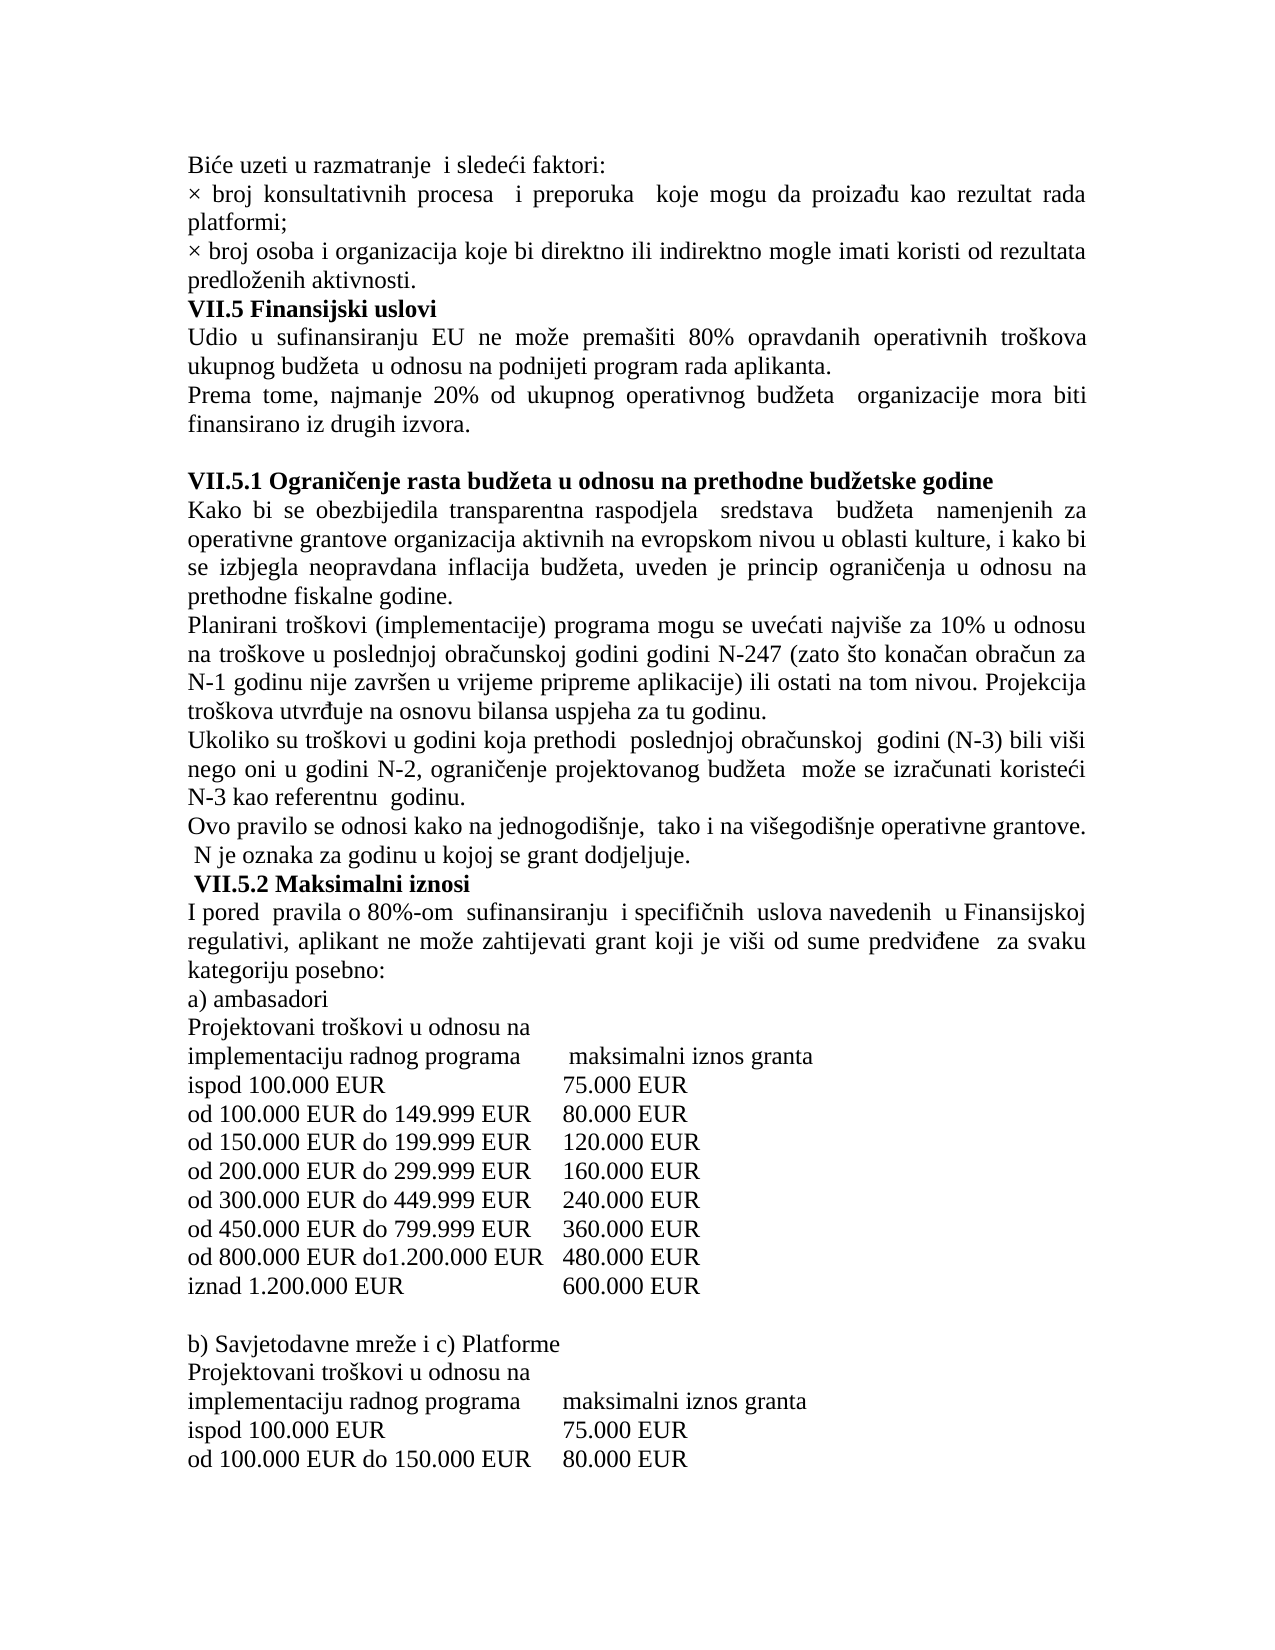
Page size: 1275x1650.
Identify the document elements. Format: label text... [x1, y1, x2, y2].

text Projektovani troškovi u odnosu na [187, 1012, 1087, 1041]
text implementaciju radnog programa maksimalni iznos granta [187, 1041, 1087, 1070]
text Prema tome, najmanje 20% od ukupnog operativnog budžeta organizacije mora biti finansirano iz drugih izvora. [187, 380, 1087, 437]
text × broj osoba i organizacija koje bi direktno ili indirektno mogle imati koristi od rezultata predloženih aktivnosti. [187, 236, 1087, 294]
text od 450.000 EUR do 799.999 EUR 360.000 EUR [187, 1214, 1087, 1242]
text od 800.000 EUR do1.200.000 EUR 480.000 EUR [187, 1242, 1087, 1271]
text od 100.000 EUR do 149.999 EUR 80.000 EUR [187, 1099, 1087, 1127]
text a) ambasadori [187, 984, 1087, 1012]
text Udio u sufinansiranju EU ne može premašiti 80% opravdanih operativnih troškova ukupnog budžeta u odnosu na podnijeti program rada aplikanta. [187, 322, 1087, 380]
text Kako bi se obezbijedila transparentna raspodjela sredstava budžeta namenjenih za operativne grantove organizacija aktivnih na evropskom nivou u oblasti kulture, i kako bi se izbjegla neopravdana inflacija budžeta, uveden je princip ograničenja u odnosu na prethodne fiskalne godine. [187, 495, 1087, 610]
text od 150.000 EUR do 199.999 EUR 120.000 EUR [187, 1127, 1087, 1156]
text VII.5.2 Maksimalni iznosi [187, 869, 1087, 897]
text N je oznaka za godinu u kojoj se grant dodjeljuje. [187, 840, 1087, 869]
text od 300.000 EUR do 449.999 EUR 240.000 EUR [187, 1185, 1087, 1214]
text Planirani troškovi (implementacije) programa mogu se uvećati najviše za 10% u odnosu na troškove u poslednjoj obračunskoj godini godini N-247 (zato što konačan obračun za N-1 godinu nije završen u vrijeme pripreme aplikacije) ili ostati na tom nivou. Projekcija troškova utvrđuje na osnovu bilansa uspjeha za tu godinu. [187, 610, 1087, 725]
text I pored pravila o 80%-om sufinansiranju i specifičnih uslova navedenih u Finansijskoj regulativi, aplikant ne može zahtijevati grant koji je viši od sume predviđene za svaku kategoriju posebno: [187, 897, 1087, 984]
text Biće uzeti u razmatranje i sledeći faktori: [187, 150, 1087, 179]
text od 100.000 EUR do 150.000 EUR 80.000 EUR [187, 1444, 1087, 1472]
text VII.5.1 Ograničenje rasta budžeta u odnosu na prethodne budžetske godine [187, 466, 1087, 495]
text od 200.000 EUR do 299.999 EUR 160.000 EUR [187, 1156, 1087, 1185]
text Ukoliko su troškovi u godini koja prethodi poslednjoj obračunskoj godini (N-3) bili viši nego oni u godini N-2, ograničenje projektovanog budžeta može se izračunati koristeći N-3 kao referentnu godinu. [187, 725, 1087, 811]
text Projektovani troškovi u odnosu na [187, 1357, 1087, 1386]
text ispod 100.000 EUR 75.000 EUR [187, 1415, 1087, 1444]
text VII.5 Finansijski uslovi [187, 294, 1087, 322]
text implementaciju radnog programa maksimalni iznos granta [187, 1386, 1087, 1415]
text Ovo pravilo se odnosi kako na jednogodišnje, tako i na višegodišnje operativne grantove. [187, 811, 1087, 840]
text b) Savjetodavne mreže i c) Platforme [187, 1329, 1087, 1357]
text ispod 100.000 EUR 75.000 EUR [187, 1070, 1087, 1099]
text × broj konsultativnih procesa i preporuka koje mogu da proizađu kao rezultat rada platformi; [187, 179, 1087, 236]
text iznad 1.200.000 EUR 600.000 EUR [187, 1271, 1087, 1300]
